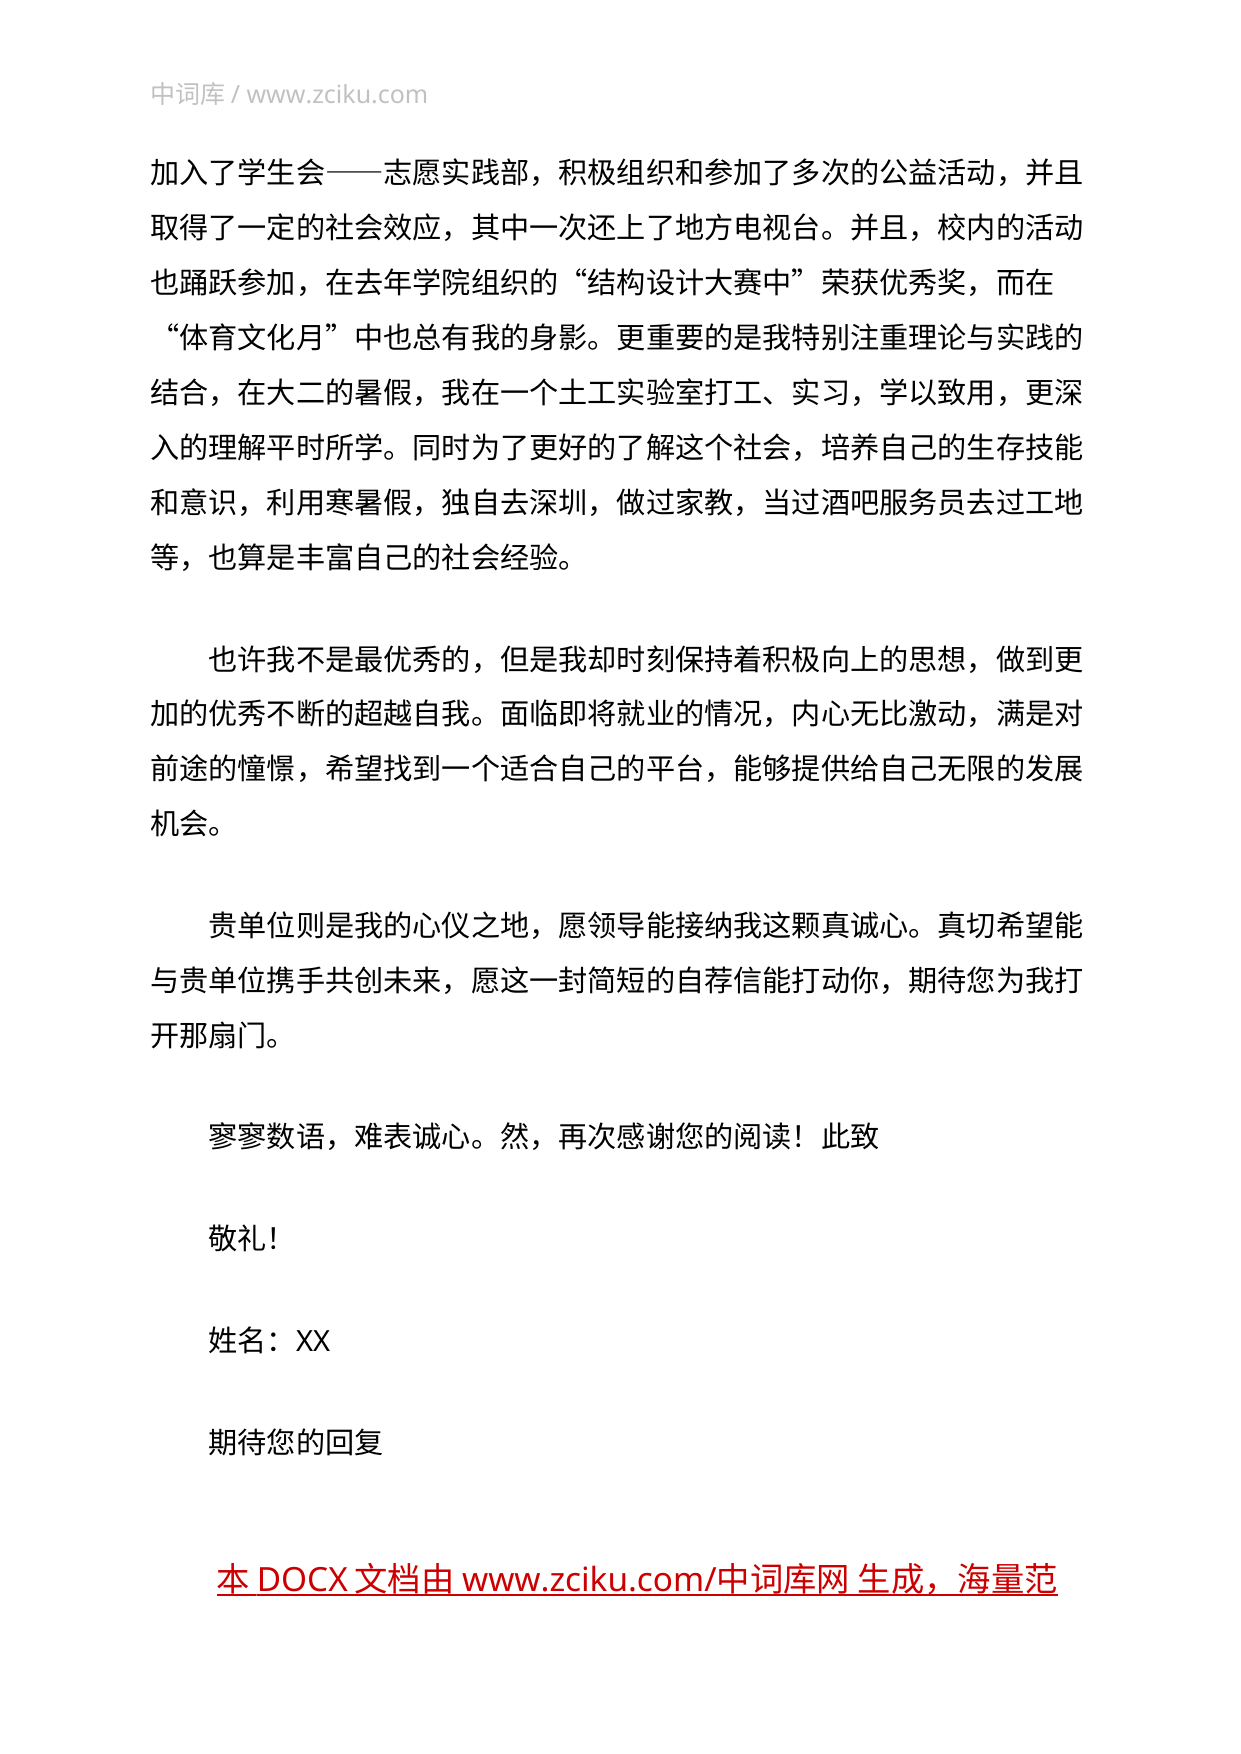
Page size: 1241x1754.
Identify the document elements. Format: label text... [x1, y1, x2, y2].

text 敬礼！ [150, 1216, 1090, 1258]
text 姓名：XX [150, 1318, 1090, 1360]
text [150, 150, 1090, 577]
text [150, 1553, 1090, 1601]
text 寥寥数语，难表诚心。然，再次感谢您的阅读！此致 [150, 1114, 1090, 1156]
text 也许我不是最优秀的，但是我却时刻保持着积极向上的思想，做到更加的优秀不断的超越自我。面临即将就业的情况，内心无比激动，满是对前途的憧憬，希望找到一个适合自己的平台，能够提供给自己无限的发展机会。 [150, 636, 1090, 843]
text 期待您的回复 [150, 1419, 1090, 1462]
text 贵单位则是我的心仪之地，愿领导能接纳我这颗真诚心。真切希望能与贵单位携手共创未来，愿这一封简短的自荐信能打动你，期待您为我打开那扇门。 [150, 902, 1090, 1054]
